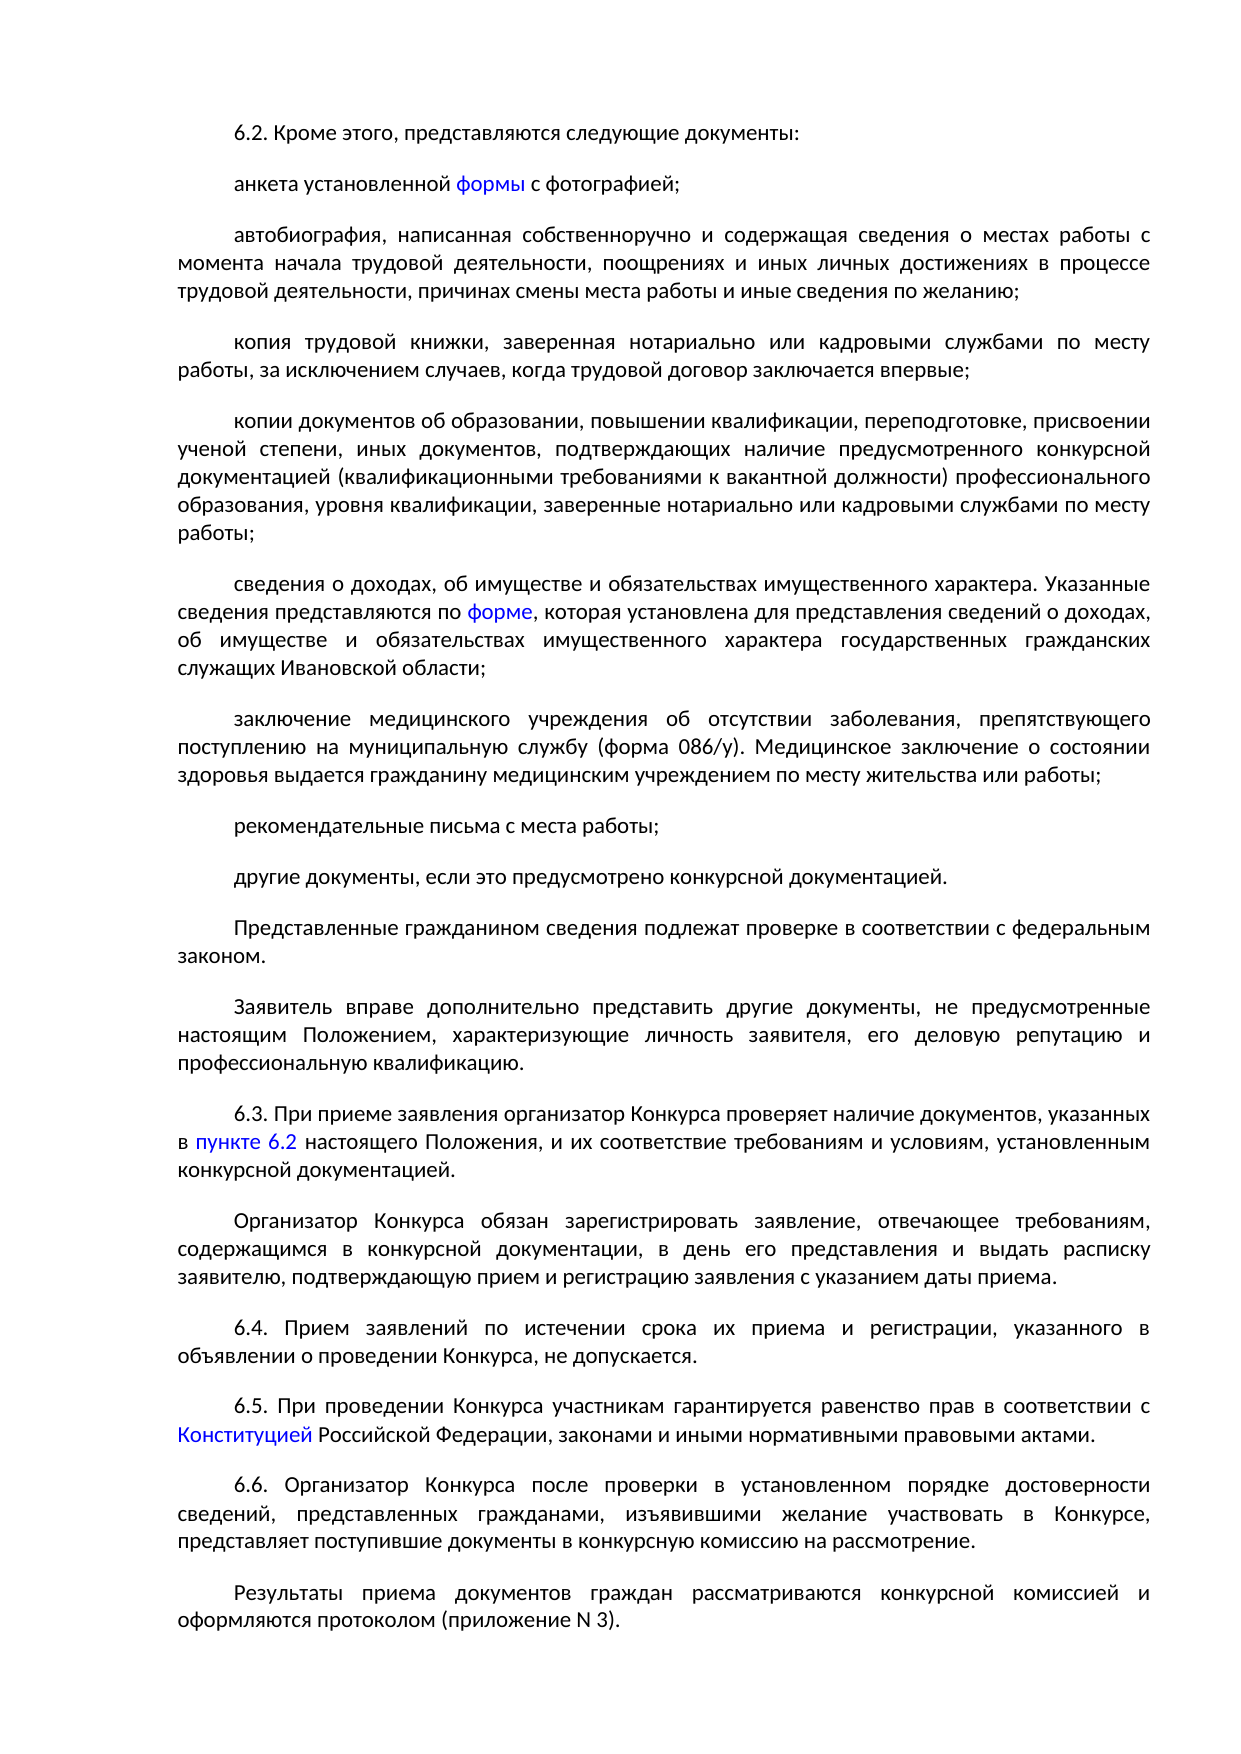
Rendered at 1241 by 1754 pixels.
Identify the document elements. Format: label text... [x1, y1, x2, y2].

text Представленные гражданином сведения подлежат проверке в соответствии с федеральным законом. [177, 913, 1152, 969]
text 6.3. При приеме заявления организатор Конкурса проверяет наличие документов, указанных в пункте 6.2 настоящего Положения, и их соответствие требованиям и условиям, установленным конкурсной документацией. [177, 1099, 1152, 1183]
text Организатор Конкурса обязан зарегистрировать заявление, отвечающее требованиям, содержащимся в конкурсной документации, в день его представления и выдать расписку заявителю, подтверждающую прием и регистрацию заявления с указанием даты приема. [177, 1206, 1152, 1290]
text 6.4. Прием заявлений по истечении срока их приема и регистрации, указанного в объявлении о проведении Конкурса, не допускается. [177, 1313, 1152, 1369]
text 6.2. Кроме этого, представляются следующие документы: [177, 118, 1152, 146]
text копия трудовой книжки, заверенная нотариально или кадровыми службами по месту работы, за исключением случаев, когда трудовой договор заключается впервые; [177, 327, 1152, 383]
text другие документы, если это предусмотрено конкурсной документацией. [177, 862, 1152, 890]
text 6.6. Организатор Конкурса после проверки в установленном порядке достоверности сведений, представленных гражданами, изъявившими желание участвовать в Конкурсе, представляет поступившие документы в конкурсную комиссию на рассмотрение. [177, 1471, 1152, 1555]
text Заявитель вправе дополнительно представить другие документы, не предусмотренные настоящим Положением, характеризующие личность заявителя, его деловую репутацию и профессиональную квалификацию. [177, 992, 1152, 1076]
text анкета установленной формы с фотографией; [177, 169, 1152, 197]
text заключение медицинского учреждения об отсутствии заболевания, препятствующего поступлению на муниципальную службу (форма 086/у). Медицинское заключение о состоянии здоровья выдается гражданину медицинским учреждением по месту жительства или работы; [177, 704, 1152, 788]
text копии документов об образовании, повышении квалификации, переподготовке, присвоении ученой степени, иных документов, подтверждающих наличие предусмотренного конкурсной документацией (квалификационными требованиями к вакантной должности) профессионального образования, уровня квалификации, заверенные нотариально или кадровыми службами по месту работы; [177, 406, 1152, 546]
text рекомендательные письма с места работы; [177, 811, 1152, 839]
text сведения о доходах, об имуществе и обязательствах имущественного характера. Указанные сведения представляются по форме, которая установлена для представления сведений о доходах, об имуществе и обязательствах имущественного характера государственных гражданских служащих Ивановской области; [177, 569, 1152, 681]
text 6.5. При проведении Конкурса участникам гарантируется равенство прав в соответствии с Конституцией Российской Федерации, законами и иными нормативными правовыми актами. [177, 1392, 1152, 1448]
text Результаты приема документов граждан рассматриваются конкурсной комиссией и оформляются протоколом (приложение N 3). [177, 1578, 1152, 1634]
text автобиография, написанная собственноручно и содержащая сведения о местах работы с момента начала трудовой деятельности, поощрениях и иных личных достижениях в процессе трудовой деятельности, причинах смены места работы и иные сведения по желанию; [177, 220, 1152, 304]
